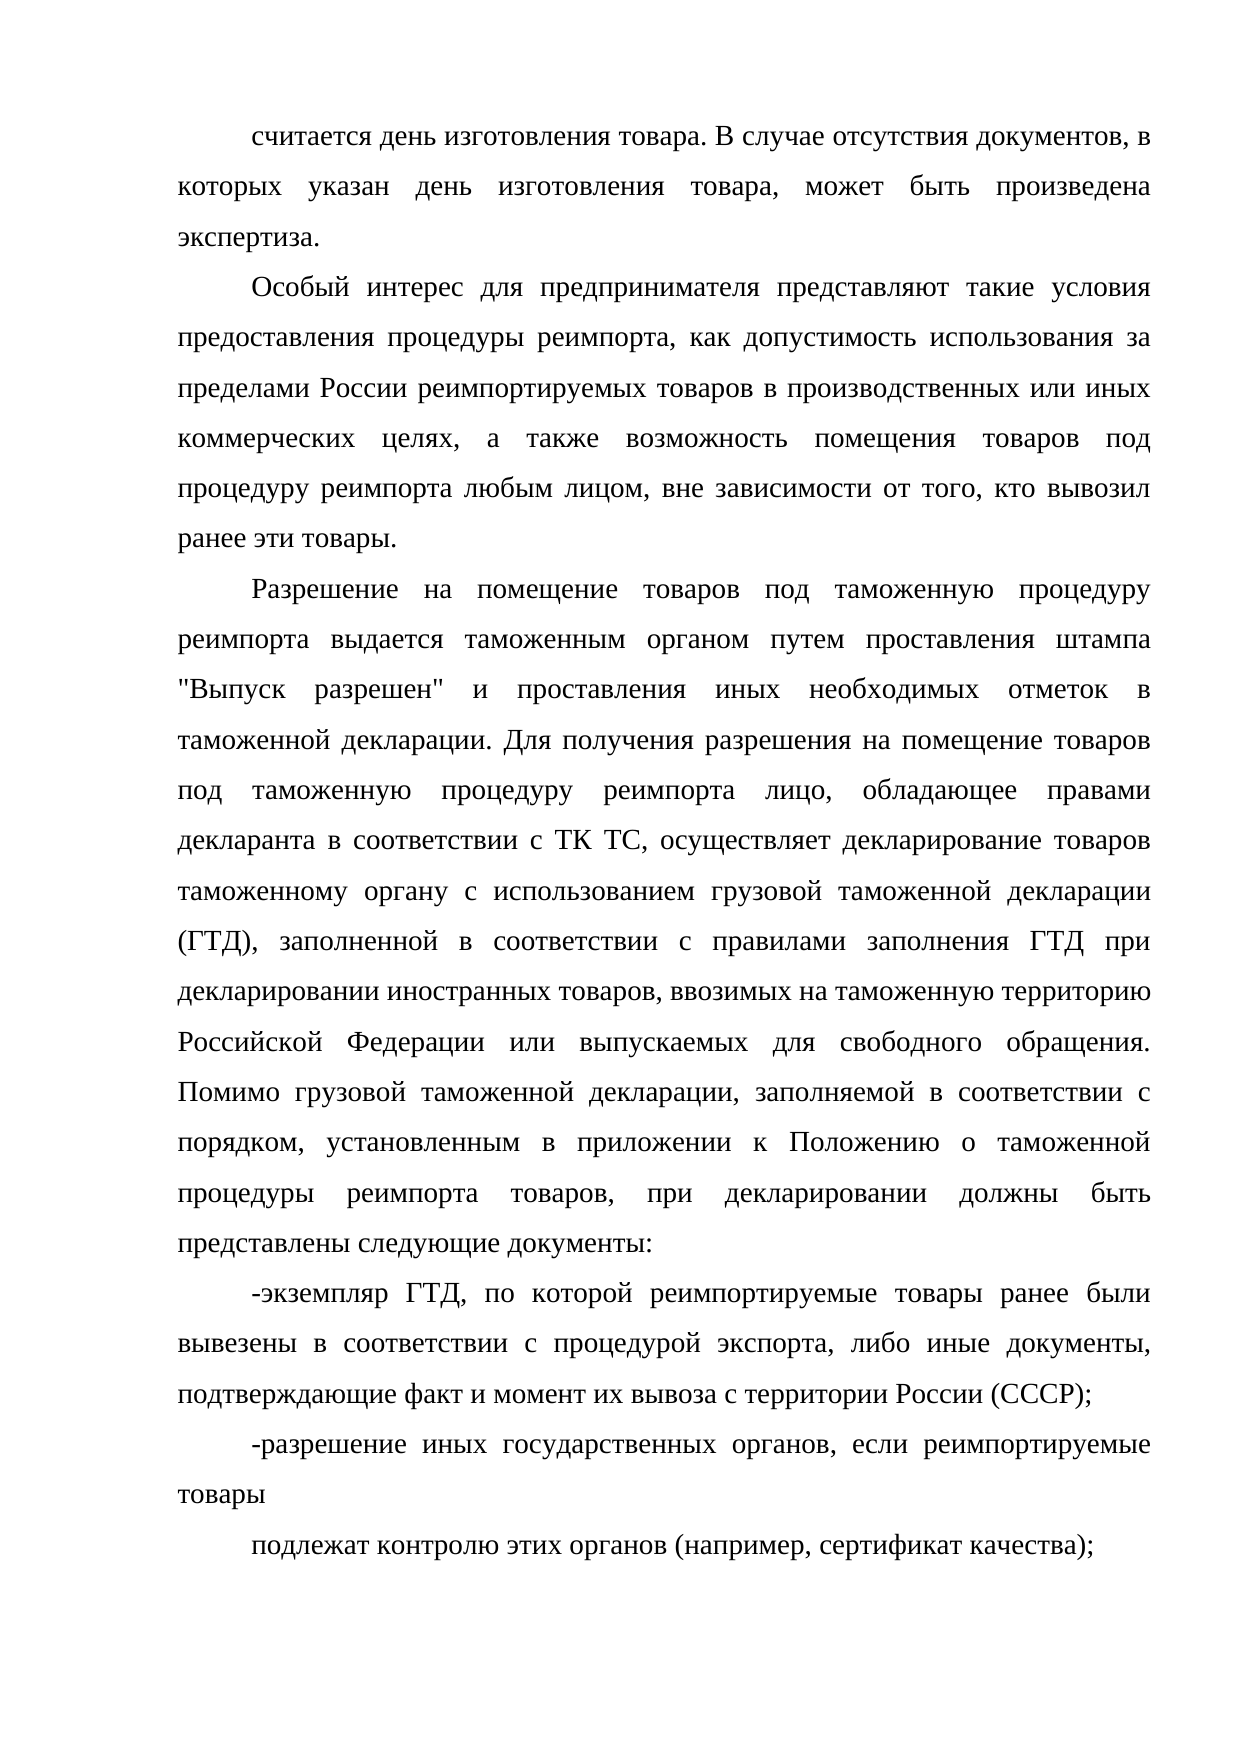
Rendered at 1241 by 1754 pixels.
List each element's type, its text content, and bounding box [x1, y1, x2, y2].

text считается день изготовления товара. В случае отсутствия документов, в которых указан день изготовления товара, может быть произведена экспертиза. [177, 118, 1152, 252]
text Разрешение на помещение товаров под таможенную процедуру реимпорта выдается таможенным органом путем проставления штампа "Выпуск разрешен" и проставления иных необходимых отметок в таможенной декларации. Для получения разрешения на помещение товаров под таможенную процедуру реимпорта лицо, обладающее правами декларанта в соответствии с ТК ТС, осуществляет декларирование товаров таможенному органу с использованием грузовой таможенной декларации (ГТД), заполненной в соответствии с правилами заполнения ГТД при декларировании иностранных товаров, ввозимых на таможенную территорию Российской Федерации или выпускаемых для свободного обращения. Помимо грузовой таможенной декларации, заполняемой в соответствии с порядком, установленным в приложении к Положению о таможенной процедуры реимпорта товаров, при декларировании должны быть представлены следующие документы: [177, 571, 1152, 1258]
text Особый интерес для предпринимателя представляют такие условия предоставления процедуры реимпорта, как допустимость использования за пределами России реимпортируемых товаров в производственных или иных коммерческих целях, а также возможность помещения товаров под процедуру реимпорта любым лицом, вне зависимости от того, кто вывозил ранее эти товары. [177, 269, 1152, 554]
text подлежат контролю этих органов (например, сертификат качества); [177, 1527, 1152, 1560]
text -разрешение иных государственных органов, если реимпортируемые товары [177, 1426, 1152, 1510]
text -экземпляр ГТД, по которой реимпортируемые товары ранее были вывезены в соответствии с процедурой экспорта, либо иные документы, подтверждающие факт и момент их вывоза с территории России (СССР); [177, 1275, 1152, 1409]
